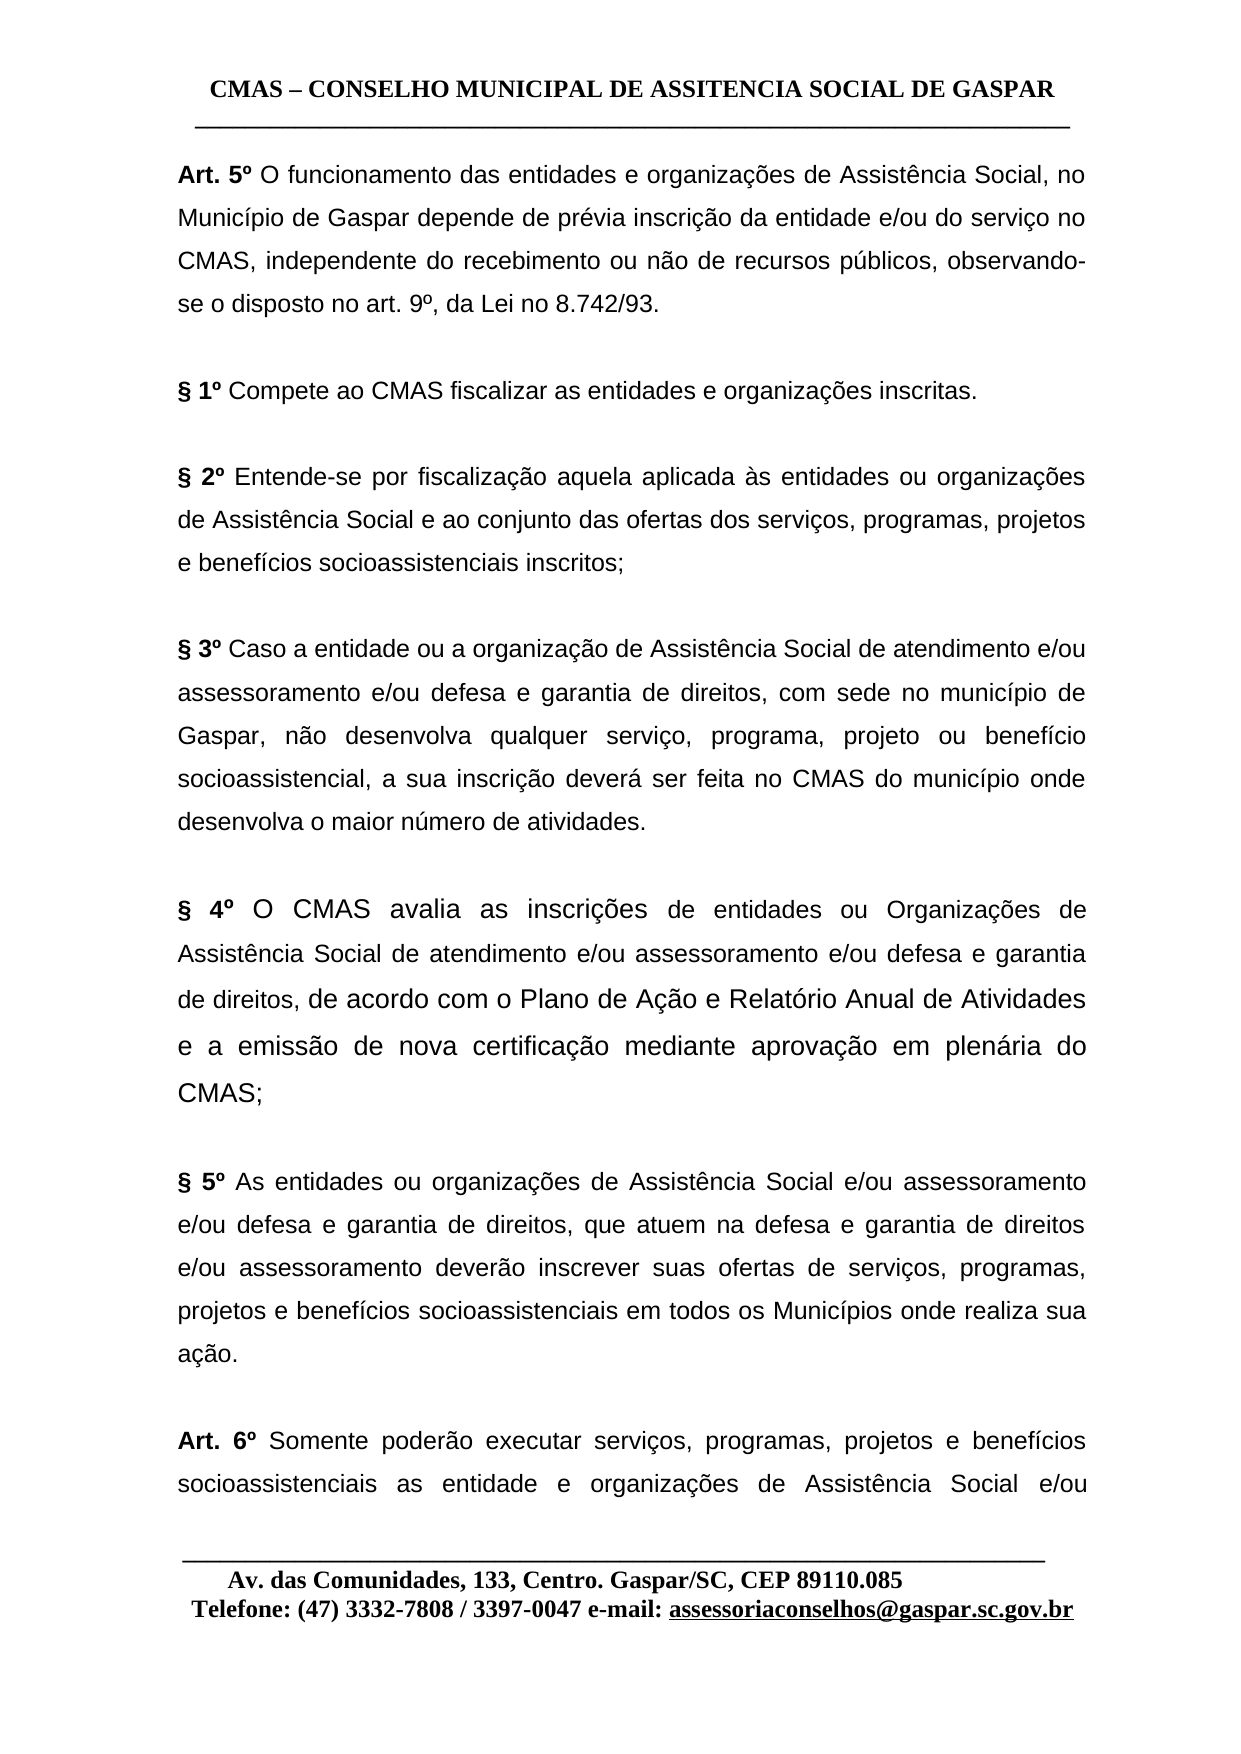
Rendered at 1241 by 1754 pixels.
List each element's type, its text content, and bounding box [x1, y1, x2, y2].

text § 5º As entidades ou organizações de Assistência Social e/ou assessoramento e/ou defesa e garantia de direitos, que atuem na defesa e garantia de direitos e/ou assessoramento deverão inscrever suas ofertas de serviços, programas, projetos e benefícios socioassistenciais em todos os Municípios onde realiza sua ação. [177, 1167, 1087, 1368]
text § 2º Entende-se por fiscalização aquela aplicada às entidades ou organizações de Assistência Social e ao conjunto das ofertas dos serviços, programas, projetos e benefícios socioassistenciais inscritos; [177, 462, 1087, 577]
text § 4º O CMAS avalia as inscrições de entidades ou Organizações de Assistência Social de atendimento e/ou assessoramento e/ou defesa e garantia de direitos, de acordo com o Plano de Ação e Relatório Anual de Atividades e a emissão de nova certificação mediante aprovação em plenária do CMAS; [177, 893, 1087, 1108]
text § 1º Compete ao CMAS fiscalizar as entidades e organizações inscritas. [177, 376, 1087, 404]
text § 3º Caso a entidade ou a organização de Assistência Social de atendimento e/ou assessoramento e/ou defesa e garantia de direitos, com sede no município de Gaspar, não desenvolva qualquer serviço, programa, projeto ou benefício socioassistencial, a sua inscrição deverá ser feita no CMAS do município onde desenvolva o maior número de atividades. [177, 634, 1087, 836]
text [177, 1426, 1087, 1497]
text Art. 5º O funcionamento das entidades e organizações de Assistência Social, no Município de Gaspar depende de prévia inscrição da entidade e/ou do serviço no CMAS, independente do recebimento ou não de recursos públicos, observando-se o disposto no art. 9º, da Lei no 8.742/93. [177, 160, 1087, 318]
